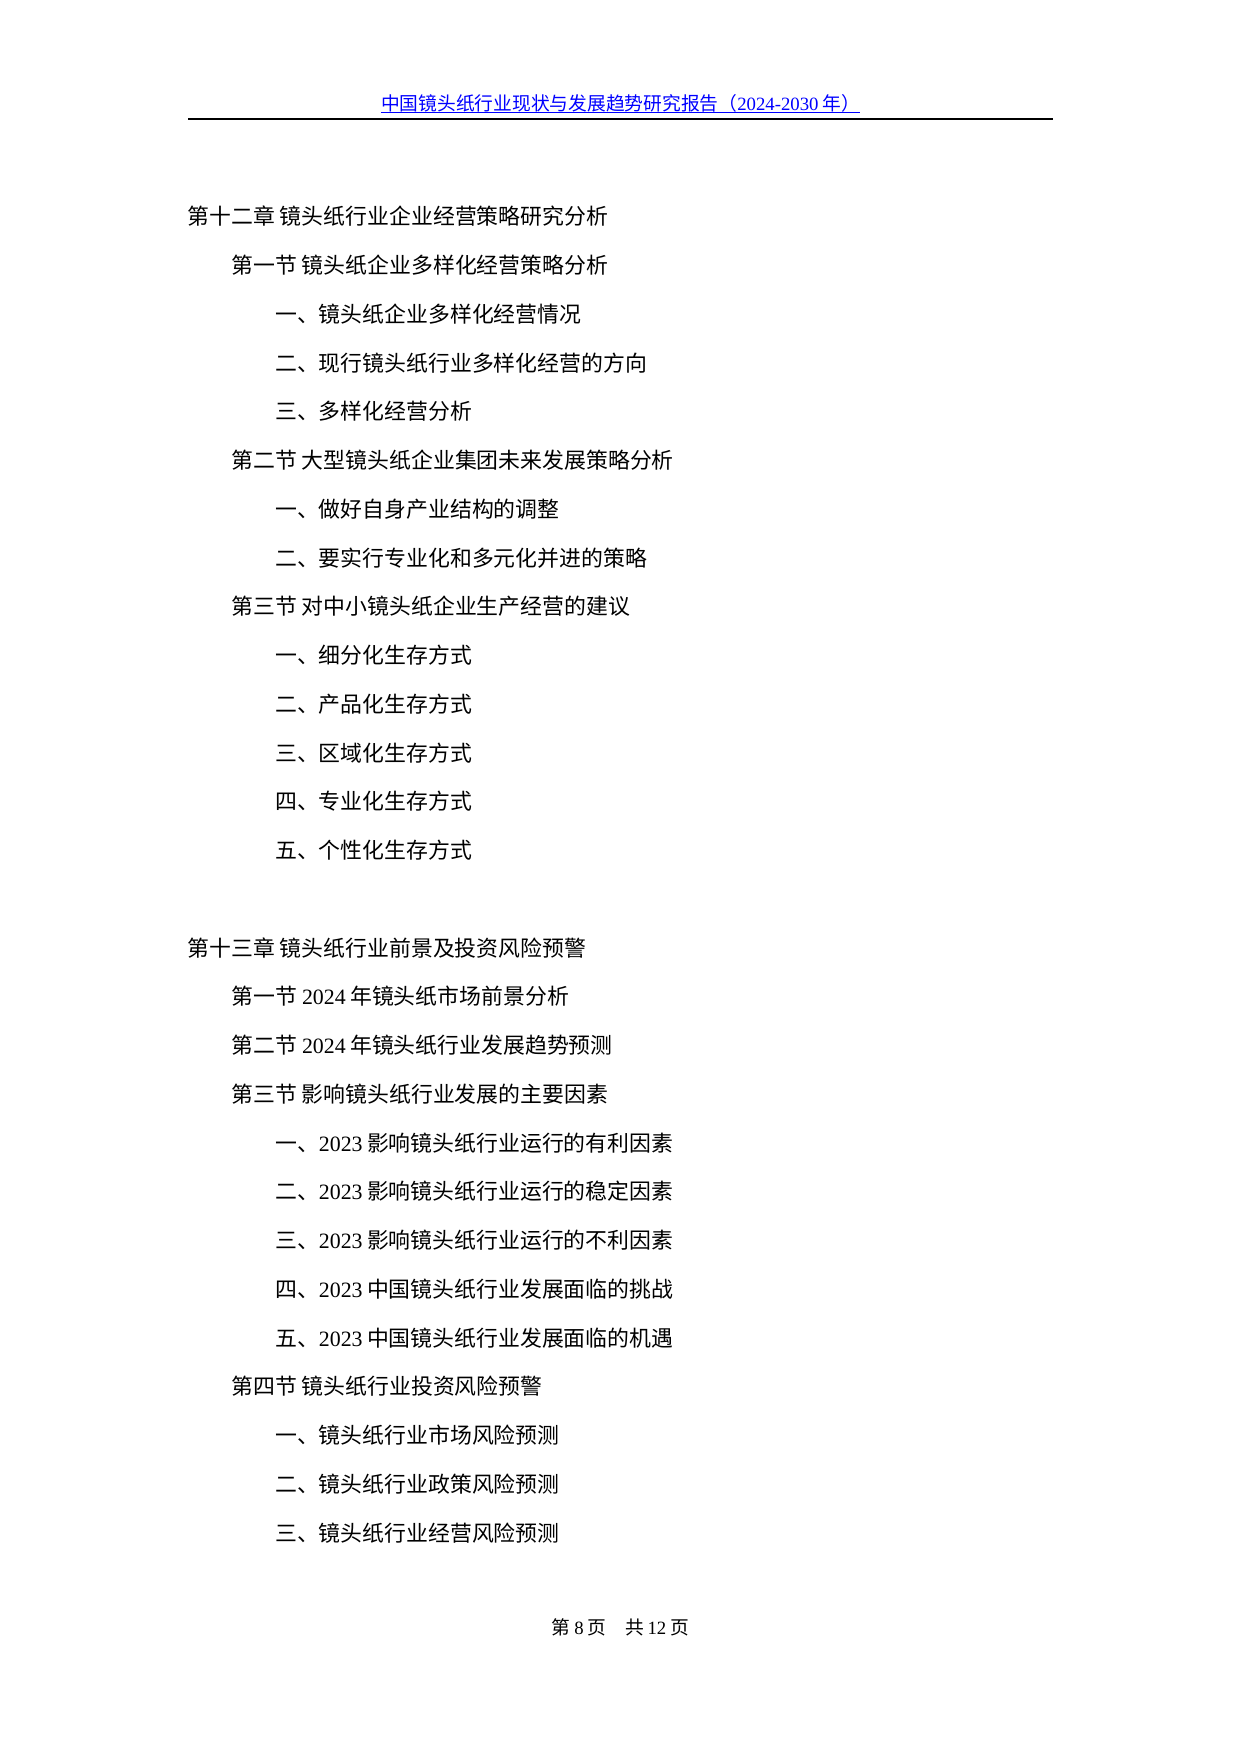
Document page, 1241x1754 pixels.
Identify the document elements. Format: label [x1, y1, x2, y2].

text [187, 150, 1053, 1548]
